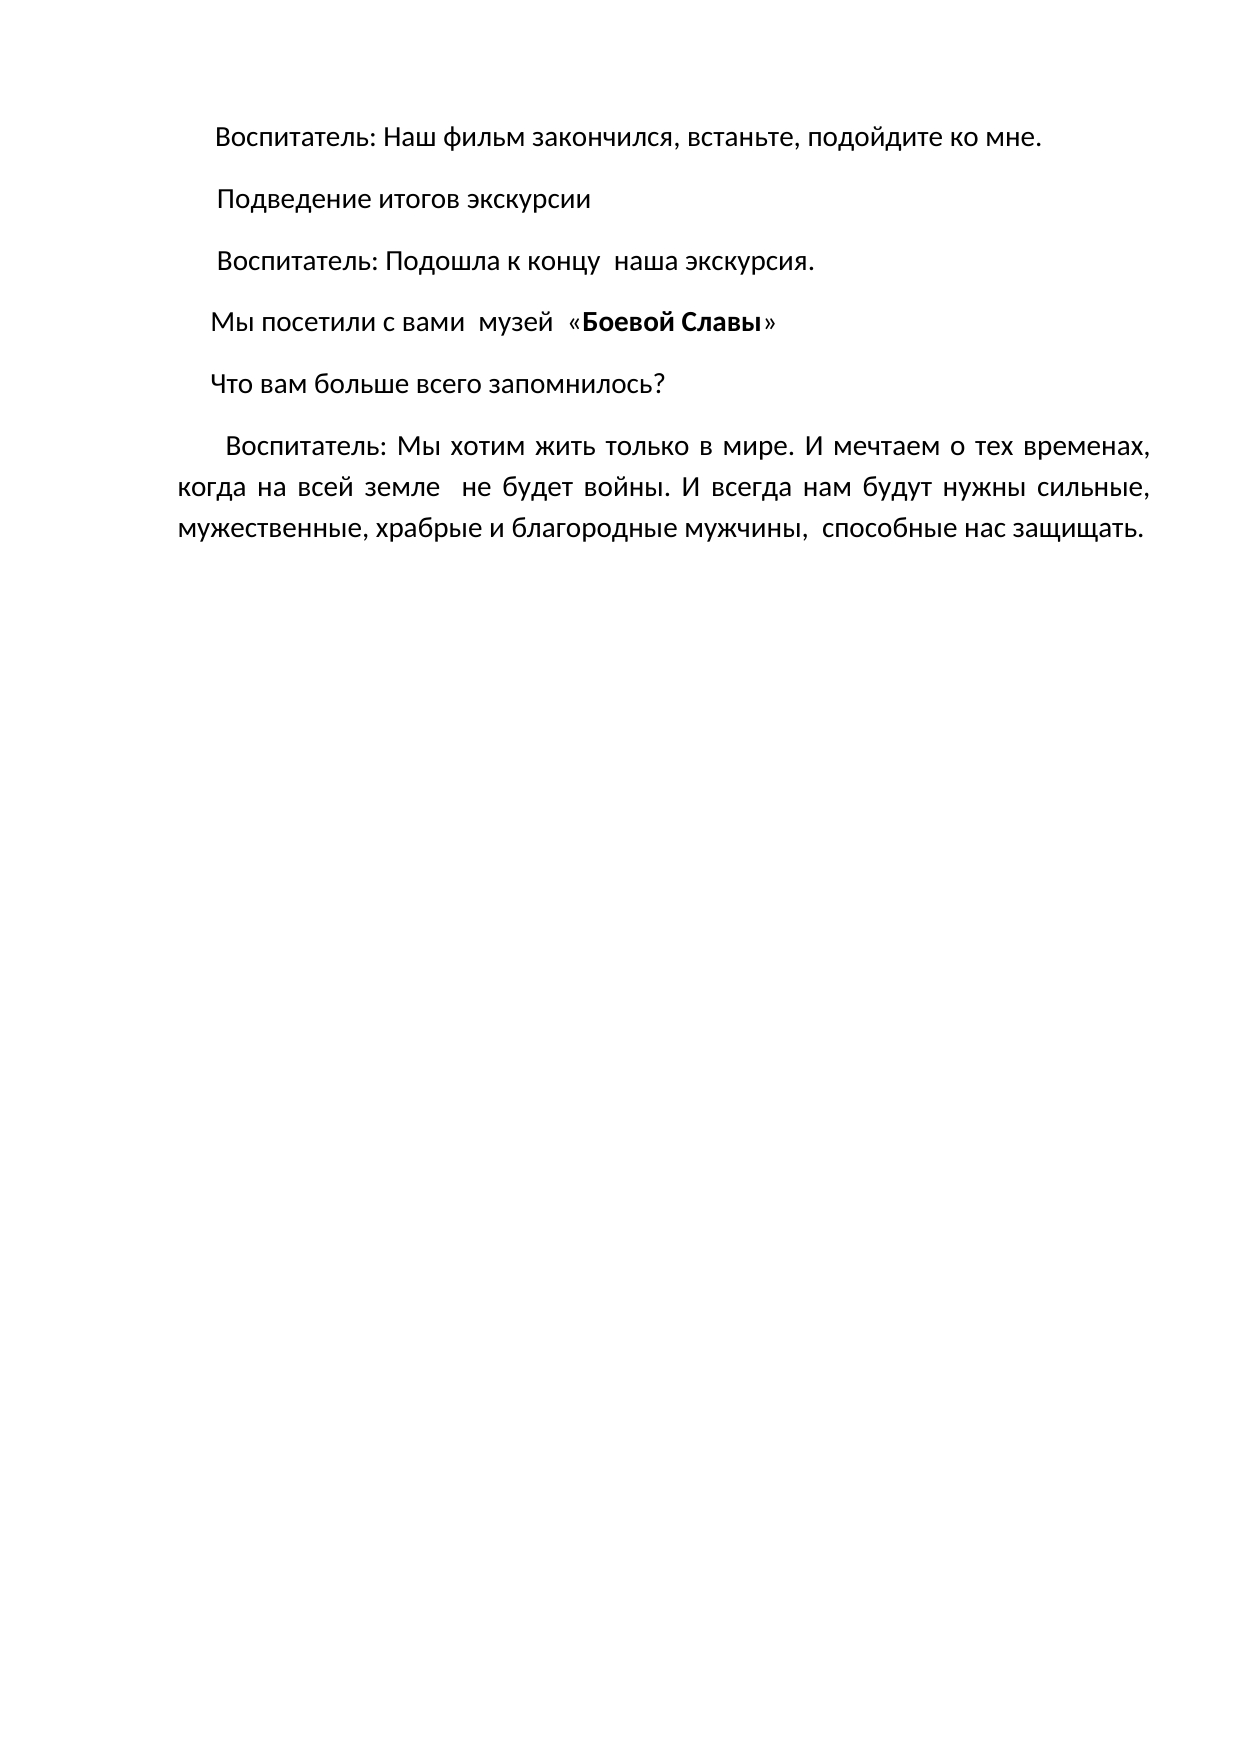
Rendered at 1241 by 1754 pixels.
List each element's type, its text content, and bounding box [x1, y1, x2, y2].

text Что вам больше всего запомнилось? [177, 365, 1152, 401]
text Воспитатель: Наш фильм закончился, встаньте, подойдите ко мне. [215, 118, 1152, 154]
text Воспитатель: Подошла к концу наша экскурсия. [177, 242, 1152, 277]
text Воспитатель: Мы хотим жить только в мире. И мечтаем о тех временах, когда на всей земле не будет войны. И всегда нам будут нужны сильные, мужественные, храбрые и благородные мужчины, способные нас защищать. [177, 427, 1152, 544]
text Подведение итогов экскурсии [177, 180, 1152, 216]
text Мы посетили с вами музей «Боевой Славы» [177, 303, 1152, 339]
